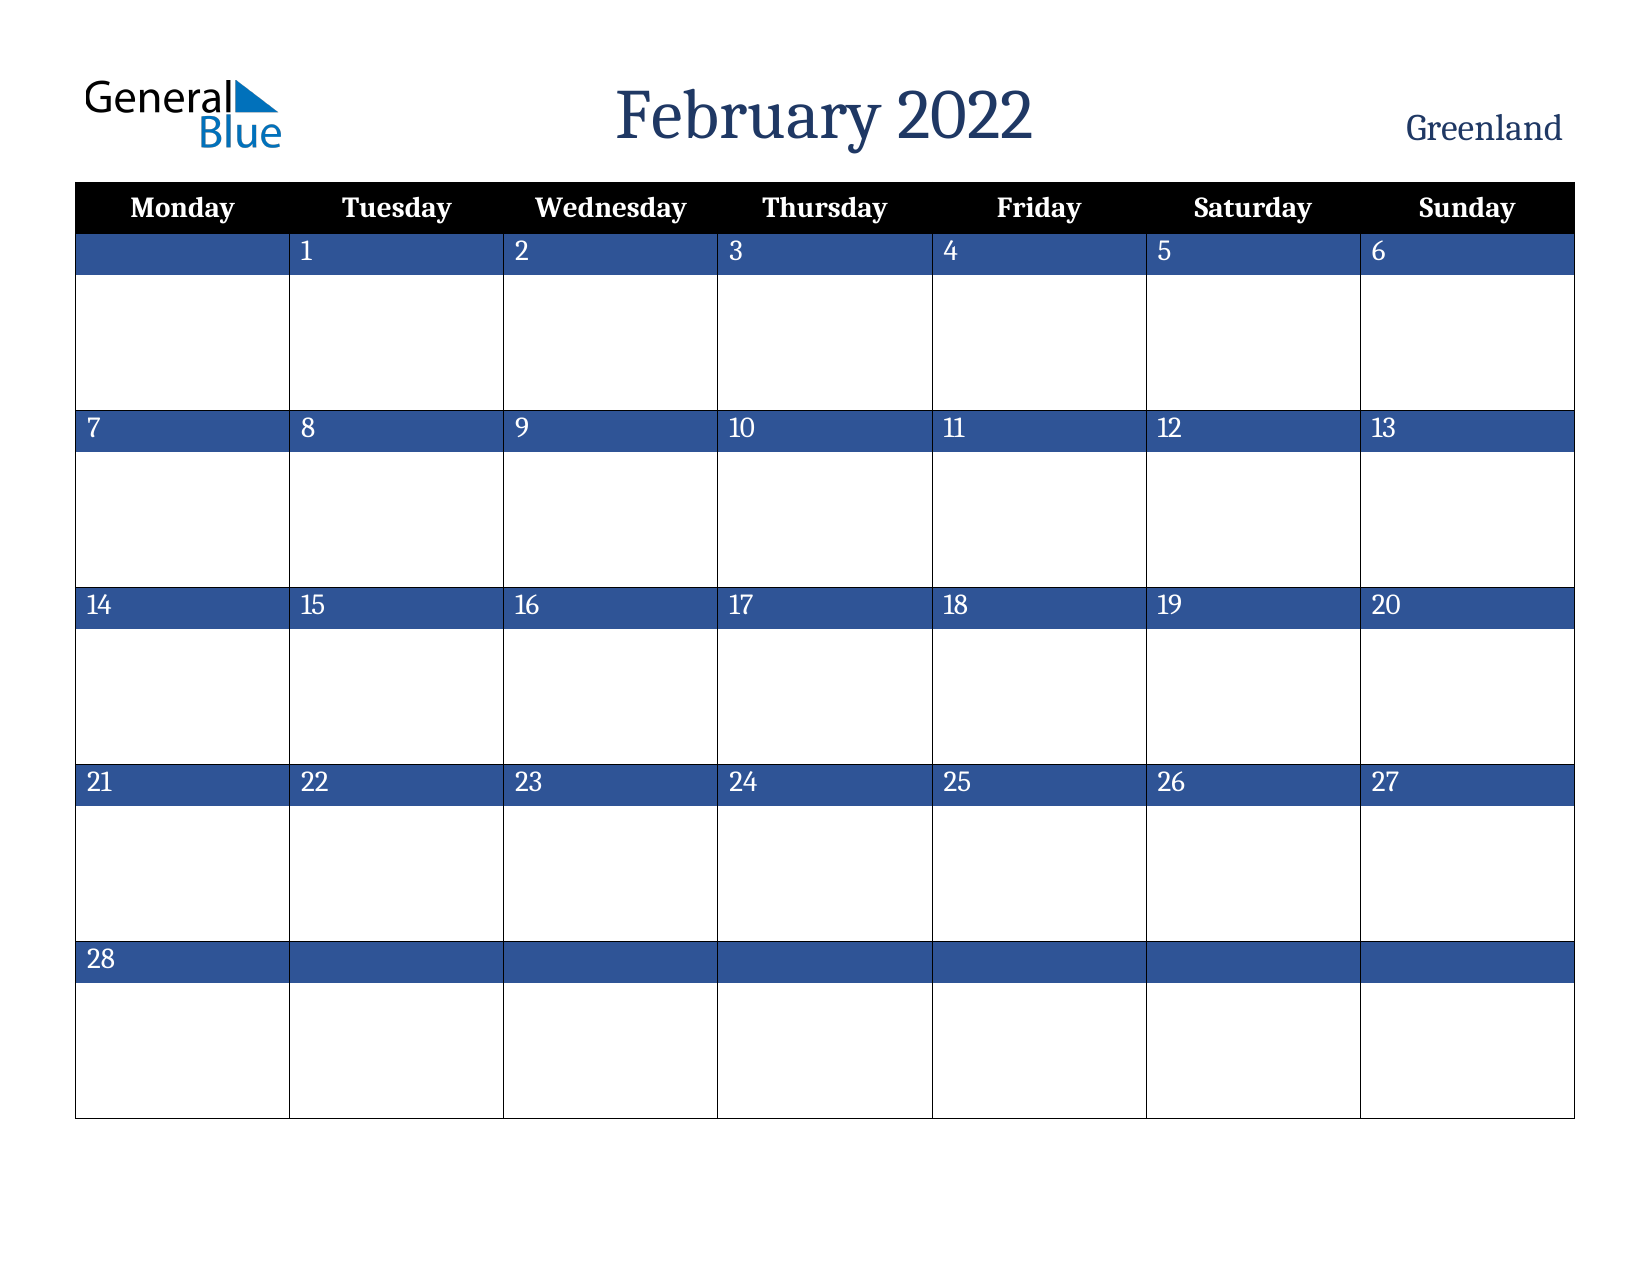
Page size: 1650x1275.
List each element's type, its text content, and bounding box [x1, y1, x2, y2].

table_cell [1361, 629, 1574, 764]
table_cell [1147, 275, 1360, 410]
table_cell 28 [76, 942, 289, 983]
table_cell [1147, 942, 1360, 983]
table_cell 9 [504, 411, 717, 452]
table_cell 22 [290, 765, 503, 806]
table_cell [290, 983, 503, 1118]
table_cell [290, 629, 503, 764]
table_cell [504, 806, 717, 941]
table_cell [1361, 983, 1574, 1118]
table_cell Tuesday [290, 183, 503, 233]
table_cell 20 [1361, 588, 1574, 629]
table_cell 7 [76, 411, 289, 452]
table_cell 26 [1147, 765, 1360, 806]
table_cell 23 [504, 765, 717, 806]
table_cell 8 [290, 411, 503, 452]
table_cell [1147, 452, 1360, 587]
table_cell Friday [933, 183, 1146, 233]
table_cell [933, 629, 1146, 764]
picture [86, 80, 281, 148]
table_cell 10 [718, 411, 932, 452]
table_cell 18 [933, 588, 1146, 629]
table_cell 13 [1361, 411, 1574, 452]
table_cell [933, 983, 1146, 1118]
table_cell [504, 983, 717, 1118]
table_cell 17 [718, 588, 932, 629]
table_cell [1147, 806, 1360, 941]
table_cell [504, 942, 717, 983]
table_cell 3 [718, 234, 932, 275]
table_cell 1 [290, 234, 503, 275]
table_cell [718, 452, 932, 587]
table_cell 6 [1361, 234, 1574, 275]
table_cell [290, 806, 503, 941]
table_cell 16 [504, 588, 717, 629]
table_cell [933, 942, 1146, 983]
table_cell [76, 452, 289, 587]
table_cell [504, 629, 717, 764]
table_cell 27 [1361, 765, 1574, 806]
table_cell [933, 275, 1146, 410]
table_cell 21 [76, 765, 289, 806]
table_cell 25 [933, 765, 1146, 806]
table_cell [933, 806, 1146, 941]
table_cell [1361, 275, 1574, 410]
table_cell [504, 452, 717, 587]
table_cell 19 [1147, 588, 1360, 629]
table_cell [1361, 806, 1574, 941]
table_cell [1361, 452, 1574, 587]
table_cell [76, 629, 289, 764]
table_cell [718, 275, 932, 410]
table_cell [1147, 629, 1360, 764]
table_cell [76, 806, 289, 941]
table_header Greenland [1146, 75, 1574, 182]
table_cell 12 [1147, 411, 1360, 452]
table_cell 5 [1147, 234, 1360, 275]
table_cell [718, 629, 932, 764]
table_cell Thursday [718, 183, 932, 233]
table_cell [718, 983, 932, 1118]
table_cell [76, 234, 289, 275]
table_cell Saturday [1147, 183, 1360, 233]
table_cell [933, 452, 1146, 587]
table_cell [718, 942, 932, 983]
table_cell 4 [933, 234, 1146, 275]
table_cell [504, 275, 717, 410]
table_cell Monday [76, 183, 289, 233]
table_cell 24 [718, 765, 932, 806]
table_cell 11 [933, 411, 1146, 452]
table_header February 2022 [504, 75, 1146, 182]
table_cell [290, 275, 503, 410]
table_cell [718, 806, 932, 941]
table_cell 15 [290, 588, 503, 629]
table_cell [76, 983, 289, 1118]
table_cell 2 [504, 234, 717, 275]
table_cell Sunday [1361, 183, 1574, 233]
table_cell [1361, 942, 1574, 983]
table_cell [1147, 983, 1360, 1118]
table_cell [290, 942, 503, 983]
table_header [76, 75, 503, 182]
table_cell 14 [76, 588, 289, 629]
table_cell [76, 275, 289, 410]
table_cell Wednesday [504, 183, 717, 233]
table_cell [290, 452, 503, 587]
